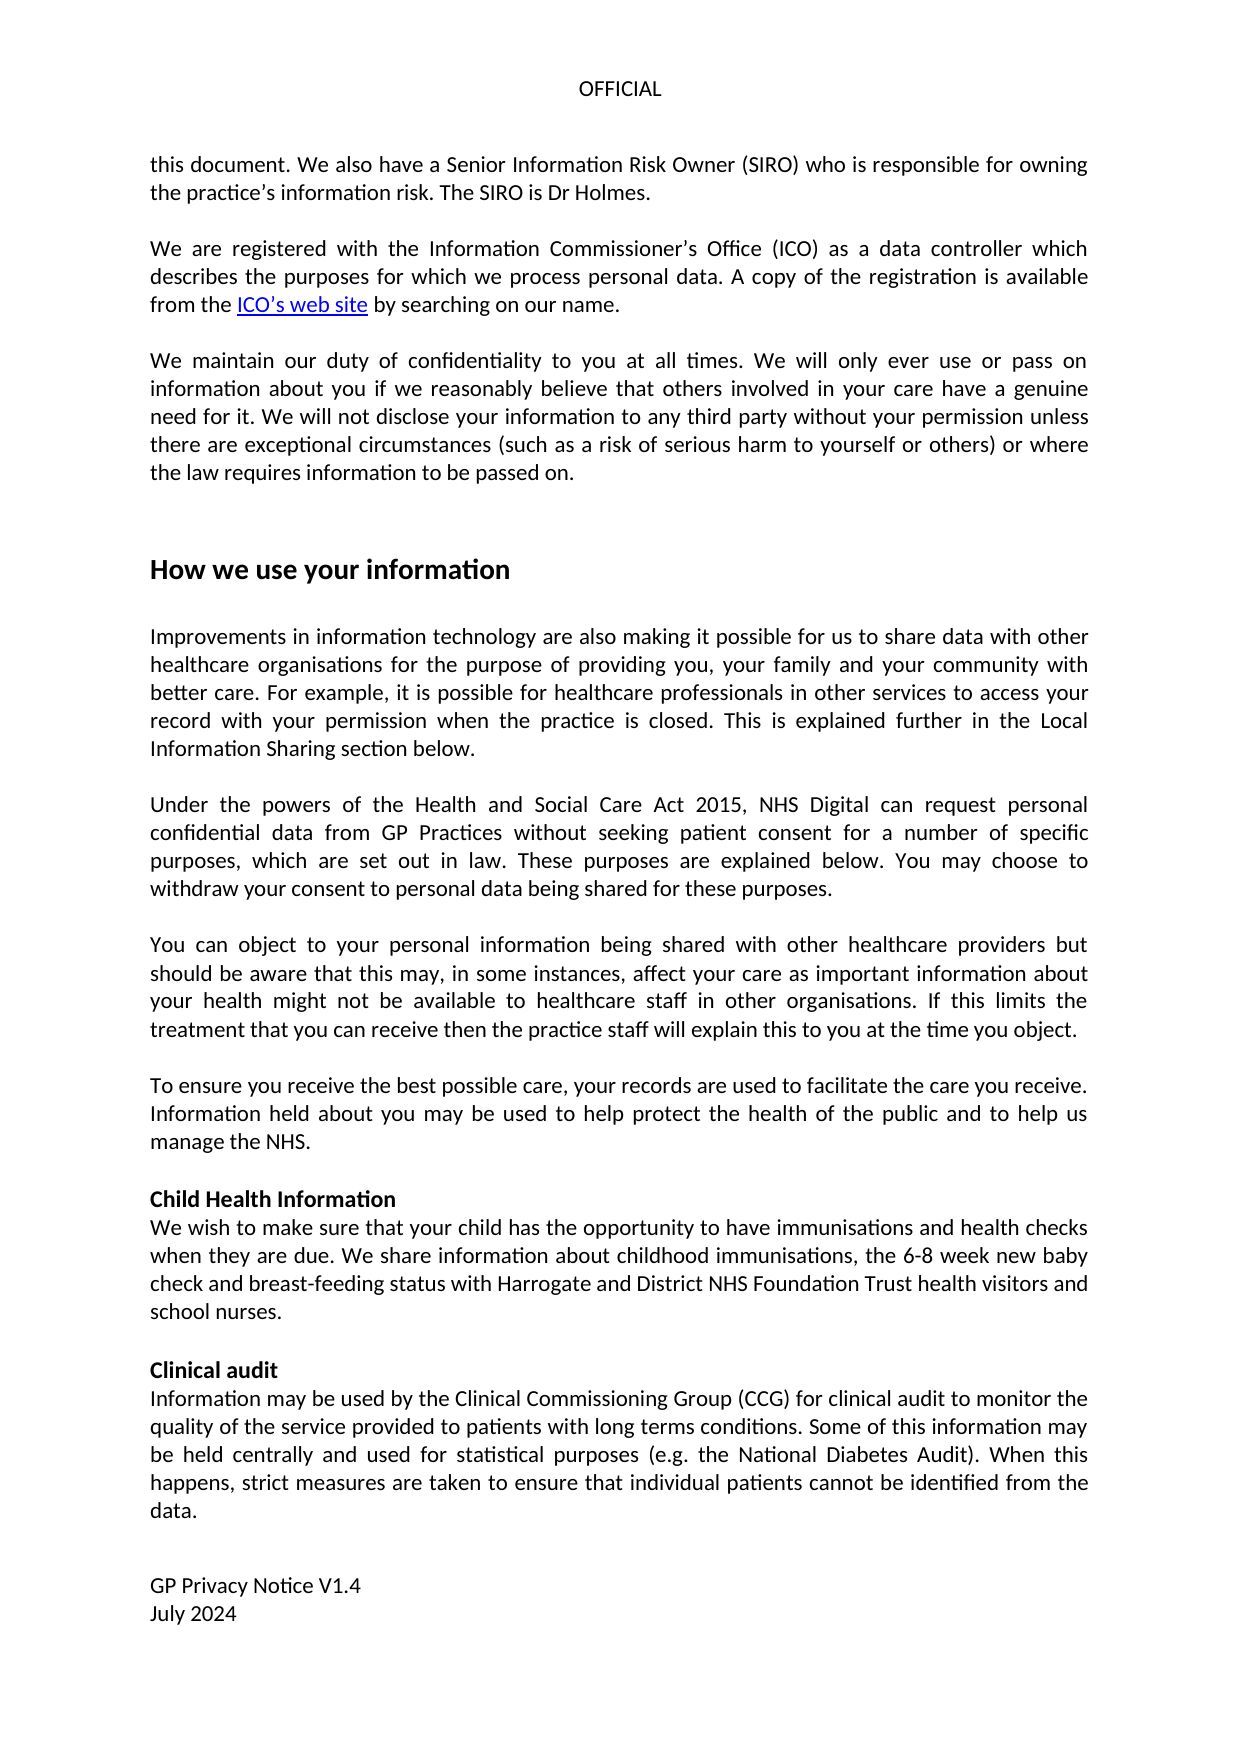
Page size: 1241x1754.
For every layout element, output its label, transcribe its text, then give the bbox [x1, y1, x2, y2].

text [150, 150, 1090, 206]
text How we use your information [150, 551, 1090, 587]
text To ensure you receive the best possible care, your records are used to facilitate the care you receive. Information held about you may be used to help protect the health of the public and to help us manage the NHS. [150, 1071, 1090, 1155]
text Clinical audit [150, 1355, 1090, 1384]
text Information may be used by the Clinical Commissioning Group (CCG) for clinical audit to monitor the quality of the service provided to patients with long terms conditions. Some of this information may be held centrally and used for statistical purposes (e.g. the National Diabetes Audit). When this happens, strict measures are taken to ensure that individual patients cannot be identified from the data. [150, 1384, 1090, 1524]
text Under the powers of the Health and Social Care Act 2015, NHS Digital can request personal confidential data from GP Practices without seeking patient consent for a number of specific purposes, which are set out in law. These purposes are explained below. You may choose to withdraw your consent to personal data being shared for these purposes. [150, 791, 1090, 903]
text We maintain our duty of confidentiality to you at all times. We will only ever use or pass on information about you if we reasonably believe that others involved in your care have a genuine need for it. We will not disclose your information to any third party without your permission unless there are exceptional circumstances (such as a risk of serious harm to yourself or others) or where the law requires information to be passed on. [150, 346, 1090, 486]
text We wish to make sure that your child has the opportunity to have immunisations and health checks when they are due. We share information about childhood immunisations, the 6-8 week new baby check and breast-feeding status with Harrogate and District NHS Foundation Trust health visitors and school nurses. [150, 1213, 1090, 1325]
text You can object to your personal information being shared with other healthcare providers but should be aware that this may, in some instances, affect your care as important information about your health might not be available to healthcare staff in other organisations. If this limits the treatment that you can receive then the practice staff will explain this to you at the time you object. [150, 931, 1090, 1043]
text We are registered with the Information Commissioner’s Office (ICO) as a data controller which describes the purposes for which we process personal data. A copy of the registration is available from the ICO’s web site by searching on our name. [150, 234, 1090, 318]
text Child Health Information [150, 1184, 1090, 1213]
text Improvements in information technology are also making it possible for us to share data with other healthcare organisations for the purpose of providing you, your family and your community with better care. For example, it is possible for healthcare professionals in other services to access your record with your permission when the practice is closed. This is explained further in the Local Information Sharing section below. [150, 622, 1090, 762]
